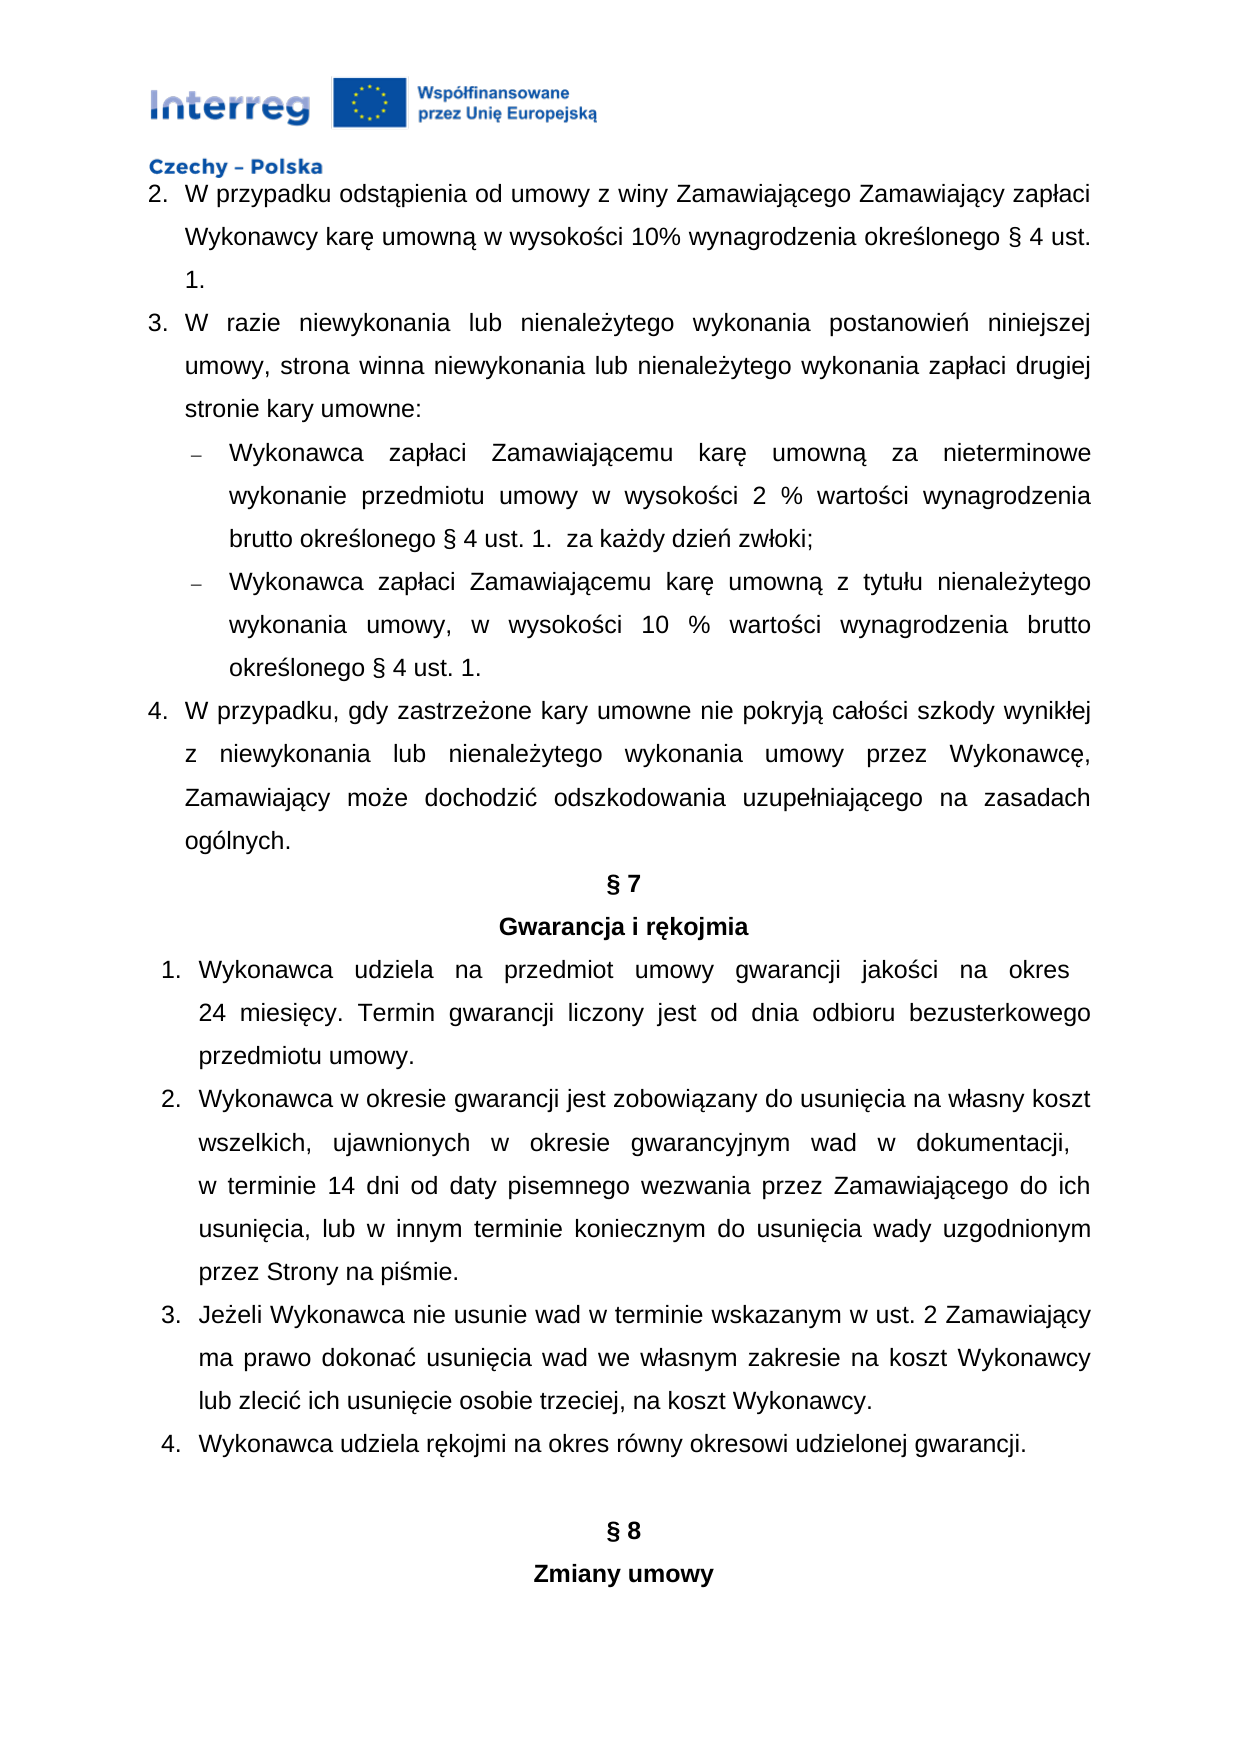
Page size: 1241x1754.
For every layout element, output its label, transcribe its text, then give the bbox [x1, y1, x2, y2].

list Wykonawca zapłaci Zamawiającemu karę umowną z tytułu nienależytego wykonania umowy, w wysokości 10 % wartości wynagrodzenia brutto określonego § 4 ust. 1. [191, 567, 1092, 682]
list Wykonawca udziela na przedmiot umowy gwarancji jakości na okres 24 miesięcy. Termin gwarancji liczony jest od dnia odbioru bezusterkowego przedmiotu umowy. [161, 955, 1092, 1070]
text Zmiany umowy [155, 1559, 1092, 1587]
list W przypadku odstąpienia od umowy z winy Zamawiającego Zamawiający zapłaci Wykonawcy karę umowną w wysokości 10% wynagrodzenia określonego § 4 ust. 1. [148, 179, 1092, 294]
text Gwarancja i rękojmia [155, 912, 1092, 941]
list Wykonawca udziela rękojmi na okres równy okresowi udzielonej gwarancji. [161, 1429, 1092, 1458]
list W przypadku, gdy zastrzeżone kary umowne nie pokryją całości szkody wynikłej z niewykonania lub nienależytego wykonania umowy przez Wykonawcę, Zamawiający może dochodzić odszkodowania uzupełniającego na zasadach ogólnych. [148, 696, 1092, 854]
text § 7 [155, 869, 1093, 897]
list Wykonawca zapłaci Zamawiającemu karę umowną za nieterminowe wykonanie przedmiotu umowy w wysokości 2 % wartości wynagrodzenia brutto określonego § 4 ust. 1. za każdy dzień zwłoki; [191, 437, 1092, 552]
list Jeżeli Wykonawca nie usunie wad w terminie wskazanym w ust. 2 Zamawiający ma prawo dokonać usunięcia wad we własnym zakresie na koszt Wykonawcy lub zlecić ich usunięcie osobie trzeciej, na koszt Wykonawcy. [161, 1300, 1092, 1415]
picture [147, 73, 600, 179]
list W razie niewykonania lub nienależytego wykonania postanowień niniejszej umowy, strona winna niewykonania lub nienależytego wykonania zapłaci drugiej stronie kary umowne: [148, 308, 1092, 423]
list Wykonawca w okresie gwarancji jest zobowiązany do usunięcia na własny koszt wszelkich, ujawnionych w okresie gwarancyjnym wad w dokumentacji, w terminie 14 dni od daty pisemnego wezwania przez Zamawiającego do ich usunięcia, lub w innym terminie koniecznym do usunięcia wady uzgodnionym przez Strony na piśmie. [161, 1084, 1092, 1286]
text § 8 [155, 1516, 1093, 1544]
